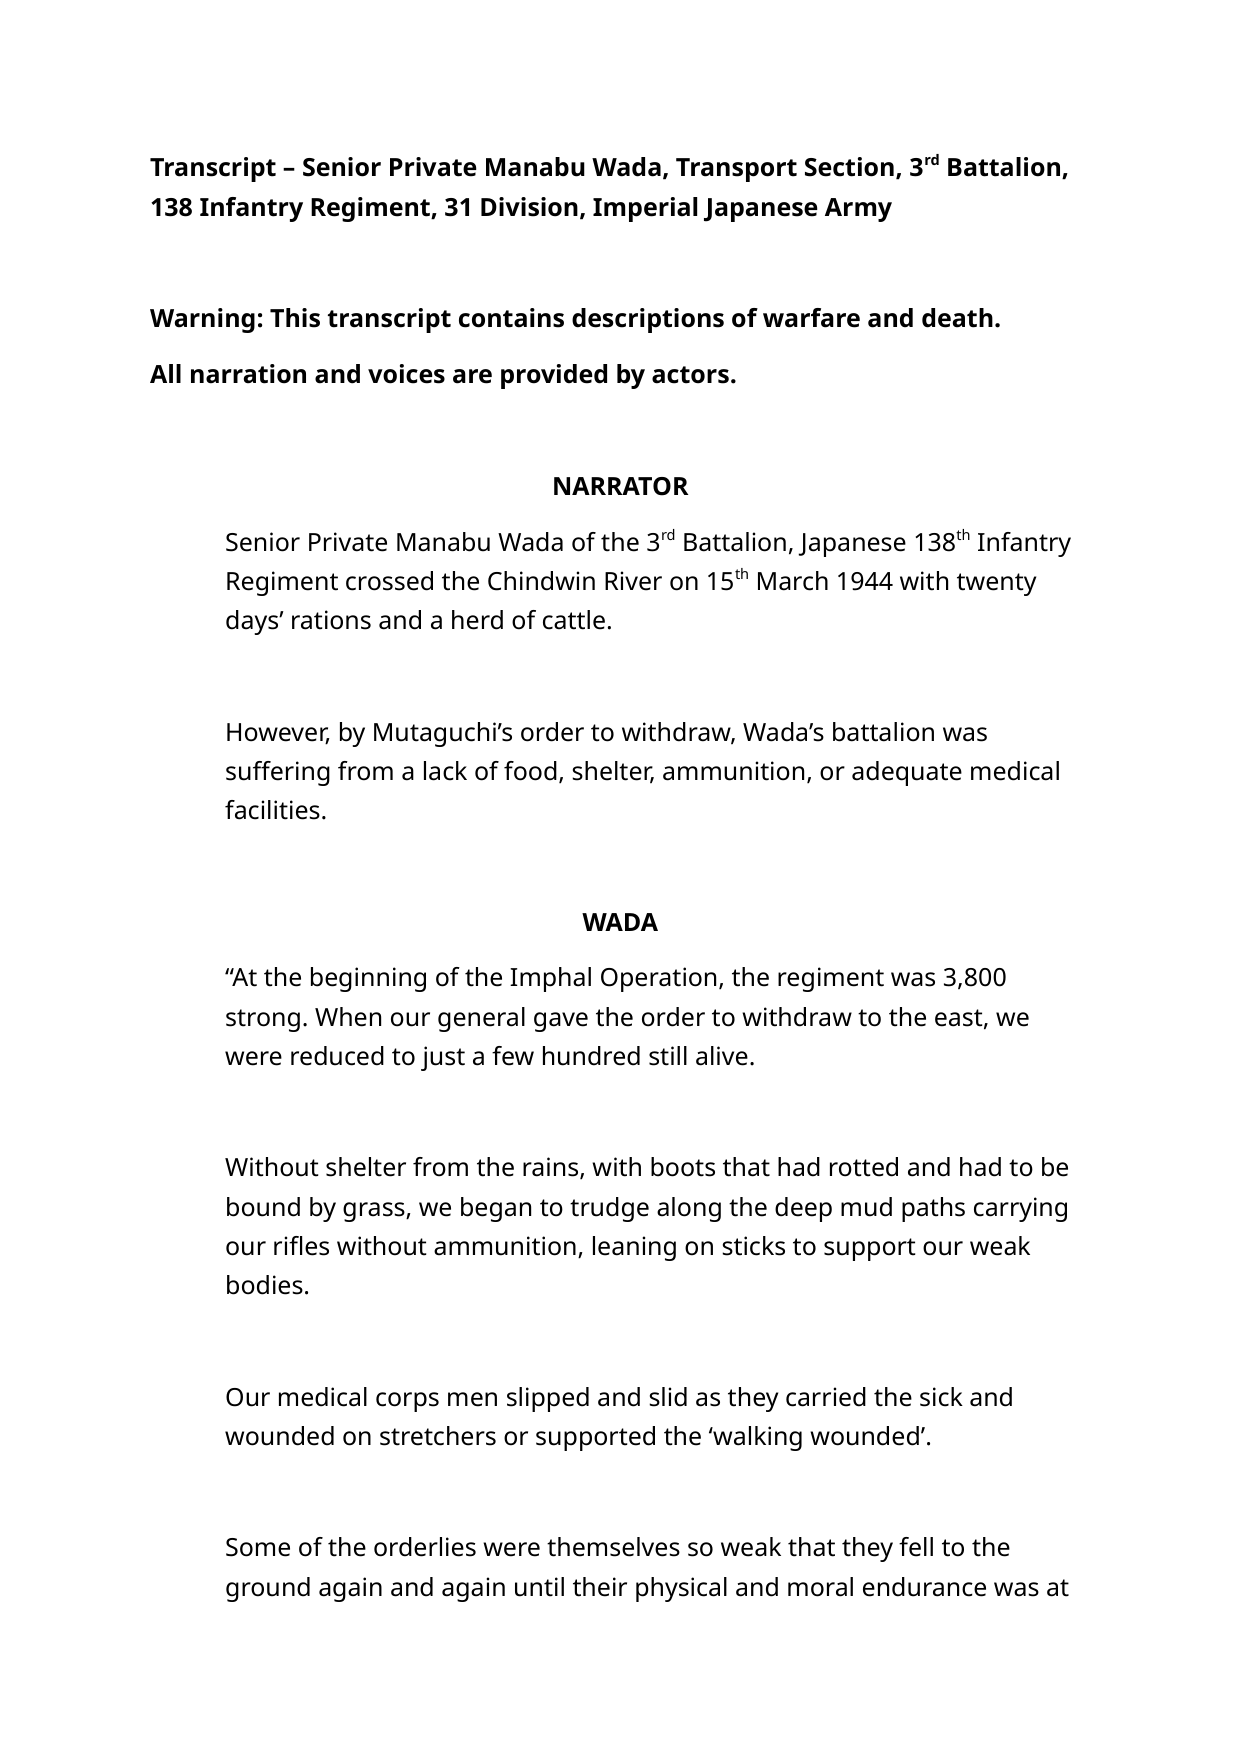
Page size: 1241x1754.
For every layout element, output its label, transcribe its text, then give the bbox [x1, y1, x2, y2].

text Transcript – Senior Private Manabu Wada, Transport Section, 3rd Battalion, 138 Infantry Regiment, 31 Division, Imperial Japanese Army [150, 150, 1090, 223]
text Our medical corps men slipped and slid as they carried the sick and wounded on stretchers or supported the ‘walking wounded’. [225, 1379, 1090, 1452]
text “At the beginning of the Imphal Operation, the regiment was 3,800 strong. When our general gave the order to withdraw to the east, we were reduced to just a few hundred still alive. [225, 960, 1090, 1072]
text Without shelter from the rains, with boots that had rotted and had to be bound by grass, we began to trudge along the deep mud paths carrying our rifles without ammunition, leaning on sticks to support our weak bodies. [225, 1150, 1090, 1302]
text WADA [150, 904, 1090, 938]
text NARRATOR [150, 468, 1090, 502]
text Senior Private Manabu Wada of the 3rd Battalion, Japanese 138th Infantry Regiment crossed the Chindwin River on 15th March 1944 with twenty days’ rations and a herd of cattle. [225, 524, 1090, 637]
text All narration and voices are provided by actors. [150, 357, 1090, 391]
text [225, 1530, 1090, 1603]
text However, by Mutaguchi’s order to withdraw, Wada’s battalion was suffering from a lack of food, shelter, ammunition, or adequate medical facilities. [225, 714, 1090, 827]
text Warning: This transcript contains descriptions of warfare and death. [150, 301, 1090, 335]
